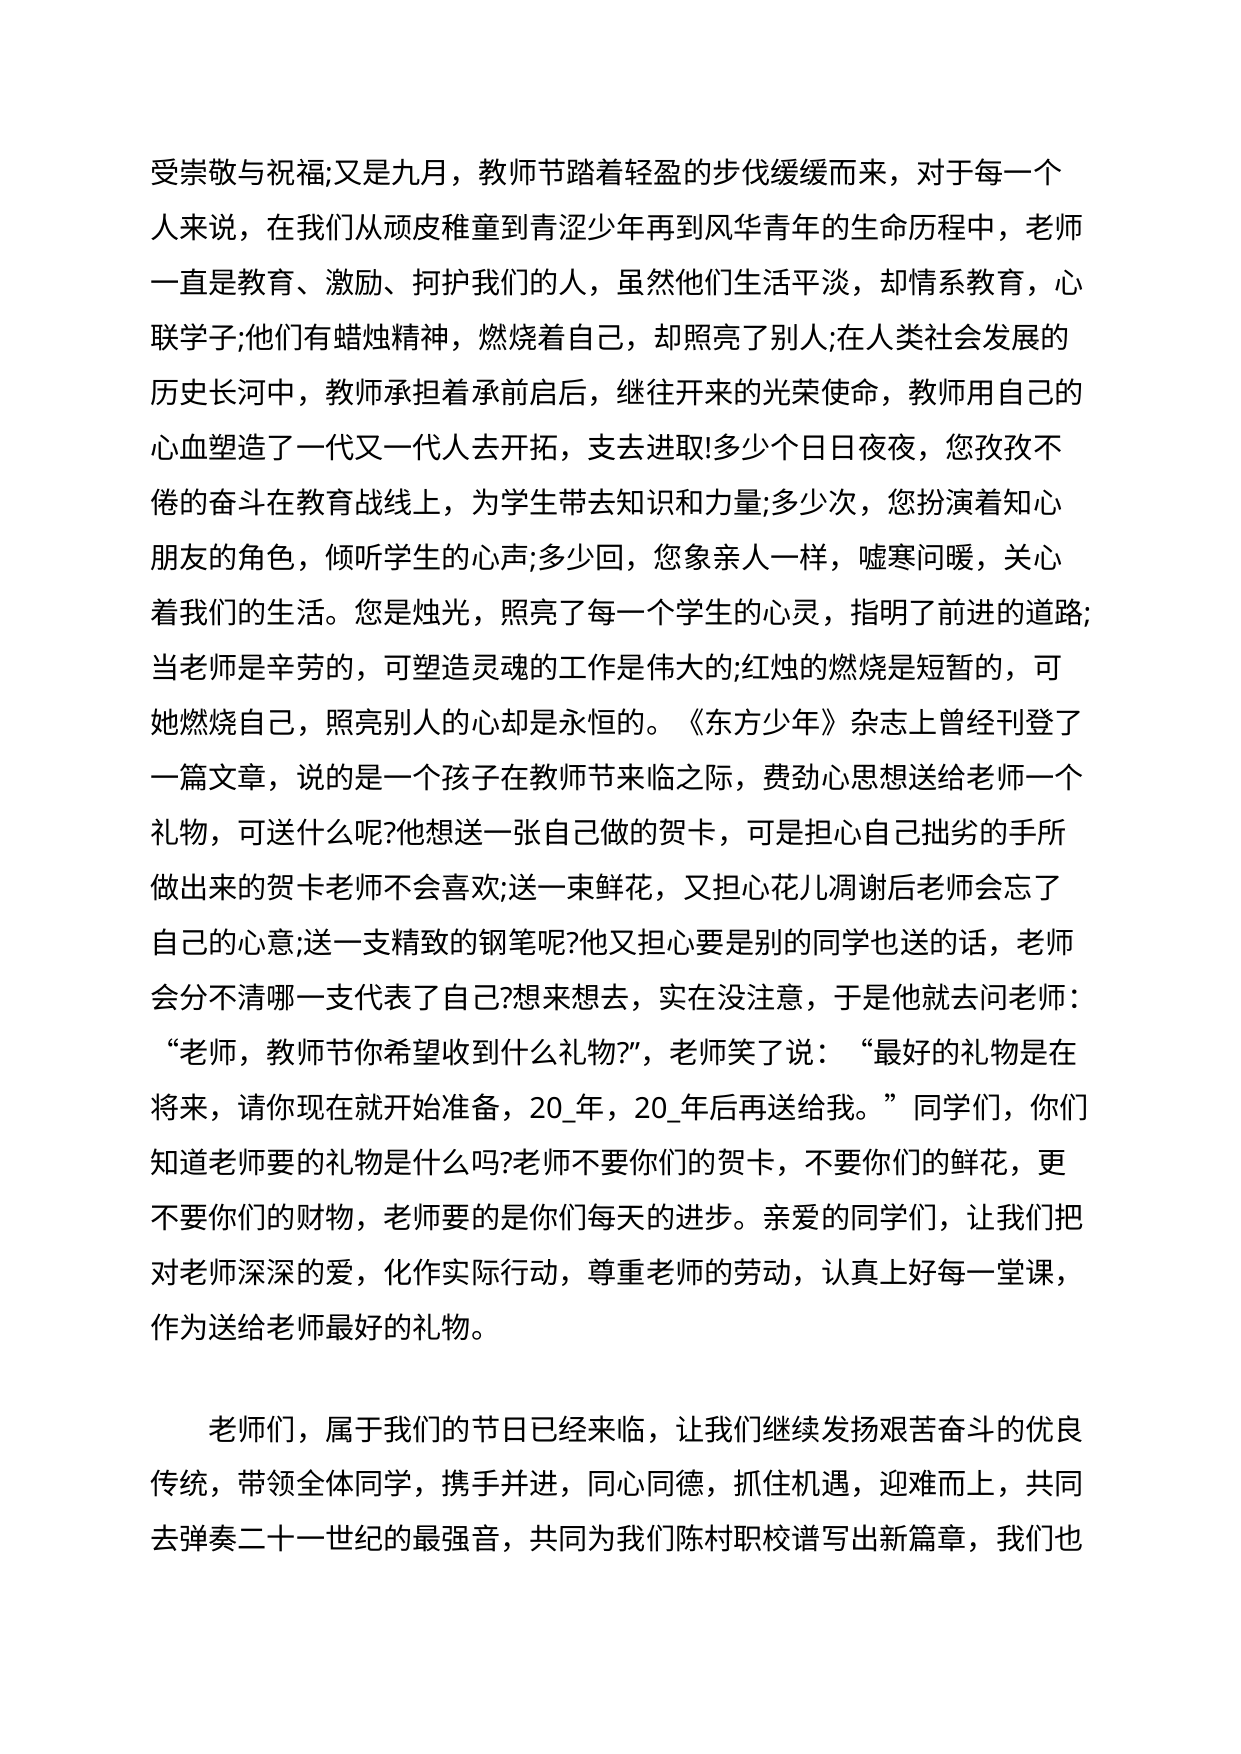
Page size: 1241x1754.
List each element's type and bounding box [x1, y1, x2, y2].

text [150, 1406, 1090, 1558]
text [150, 150, 1090, 1347]
